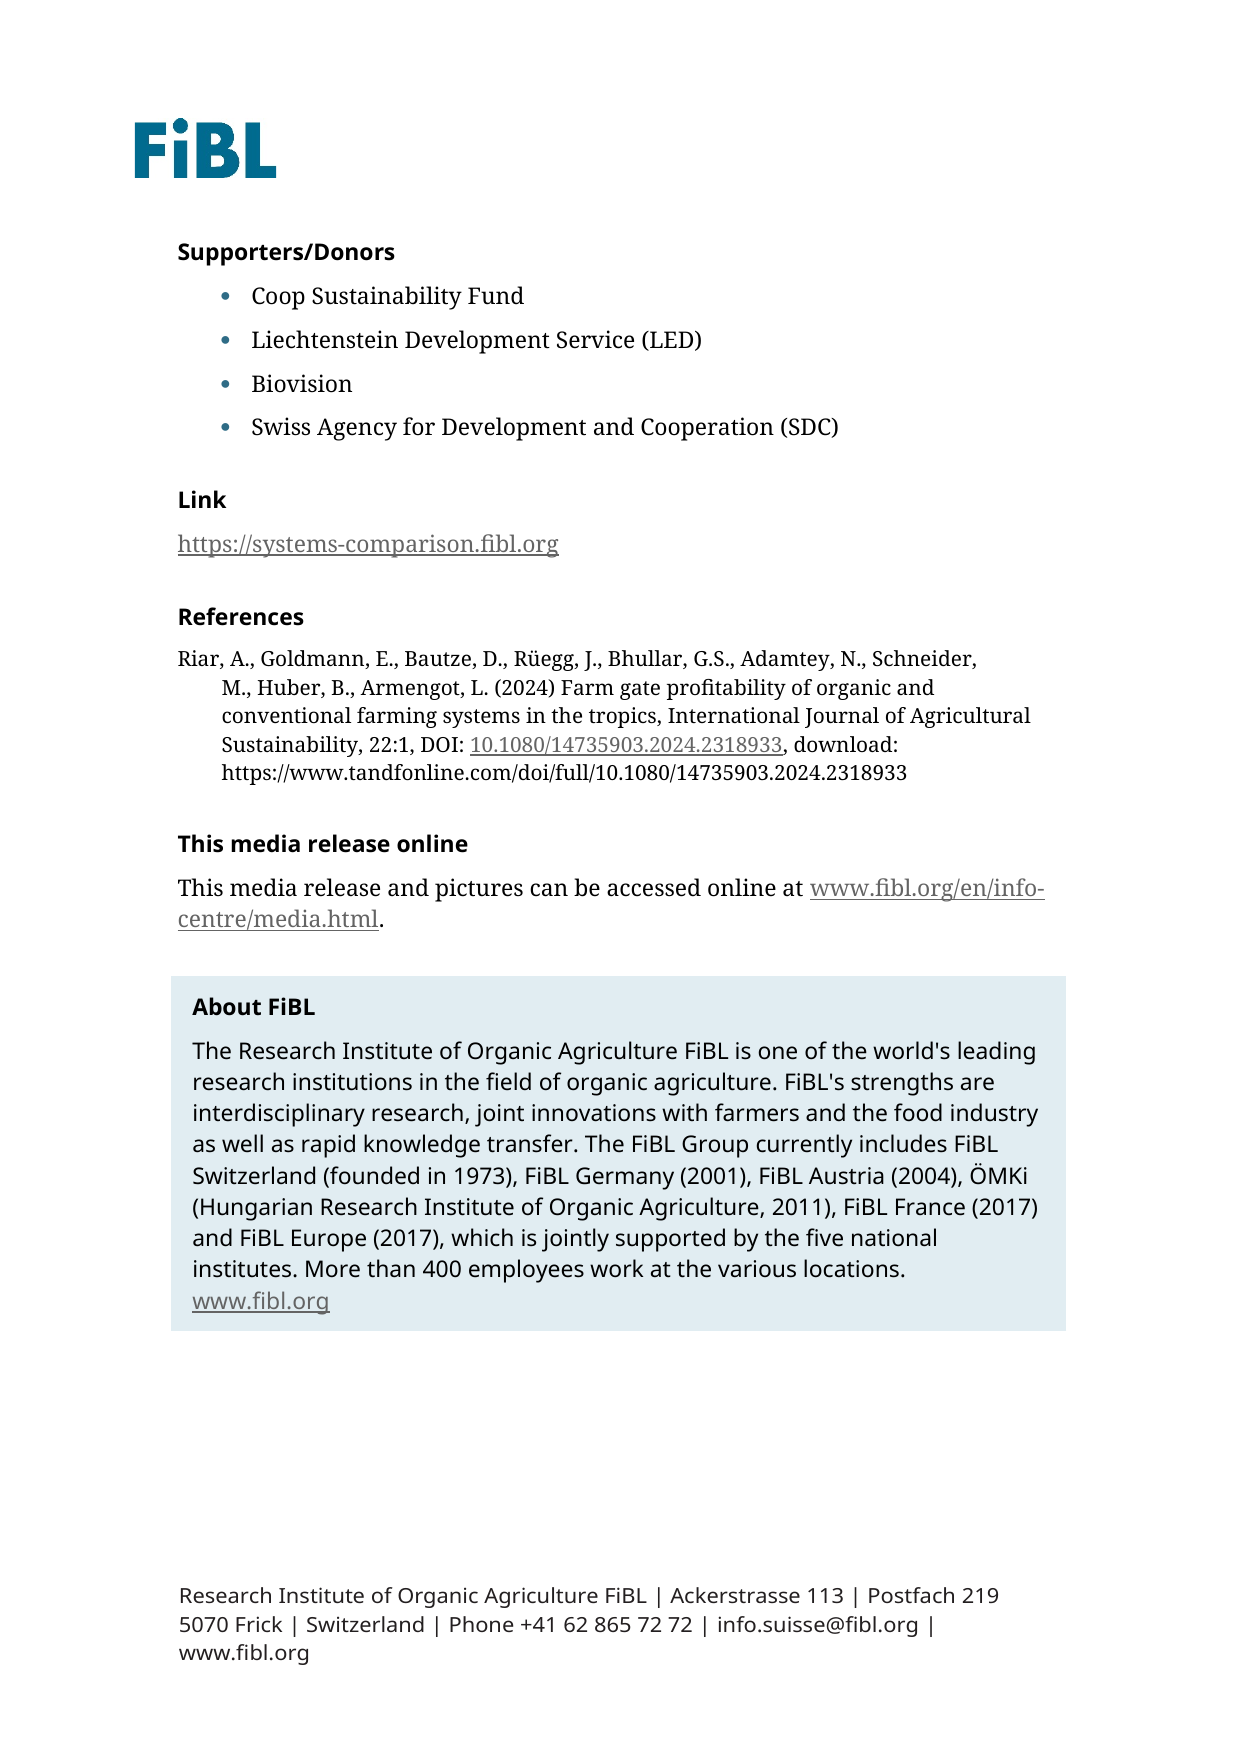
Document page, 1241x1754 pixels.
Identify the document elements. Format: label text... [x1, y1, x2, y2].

text Riar, A., Goldmann, E., Bautze, D., Rüegg, J., Bhullar, G.S., Adamtey, N., Schneider, M., Huber, B., Armengot, L. (2024) Farm gate profitability of organic and conventional farming systems in the tropics, International Journal of Agricultural Sustainability, 22:1, DOI: 10.1080/14735903.2024.2318933, download: https://www.tandfonline.com/doi/full/10.1080/14735903.2024.2318933 [177, 644, 1063, 787]
text Biovision [221, 367, 1063, 399]
title About FiBL [184, 989, 1054, 1020]
text Coop Sustainability Fund [221, 280, 1063, 311]
text Swiss Agency for Development and Cooperation (SDC) [221, 411, 1063, 442]
picture [211, 134, 220, 144]
picture [134, 118, 277, 178]
text Liechtenstein Development Service (LED) [221, 324, 1063, 355]
picture [211, 156, 224, 167]
text https://systems-comparison.fibl.org [177, 528, 1063, 559]
text Link [177, 484, 1063, 515]
text The Research Institute of Organic Agriculture FiBL is one of the world's leading research institutions in the field of organic agriculture. FiBL's strengths are interdisciplinary research, joint innovations with farmers and the food industry as well as rapid knowledge transfer. The FiBL Group currently includes FiBL Switzerland (founded in 1973), FiBL Germany (2001), FiBL Austria (2004), ÖMKi (Hungarian Research Institute of Organic Agriculture, 2011), FiBL France (2017) and FiBL Europe (2017), which is jointly supported by the five national institutes. More than 400 employees work at the various locations. www.fibl.org [184, 1020, 1054, 1318]
text References [177, 601, 1063, 632]
text This media release and pictures can be accessed online at www.fibl.org/en/info-centre/media.html. [177, 872, 1063, 935]
text This media release online [177, 828, 1063, 860]
text Supporters/Donors [177, 236, 1063, 267]
